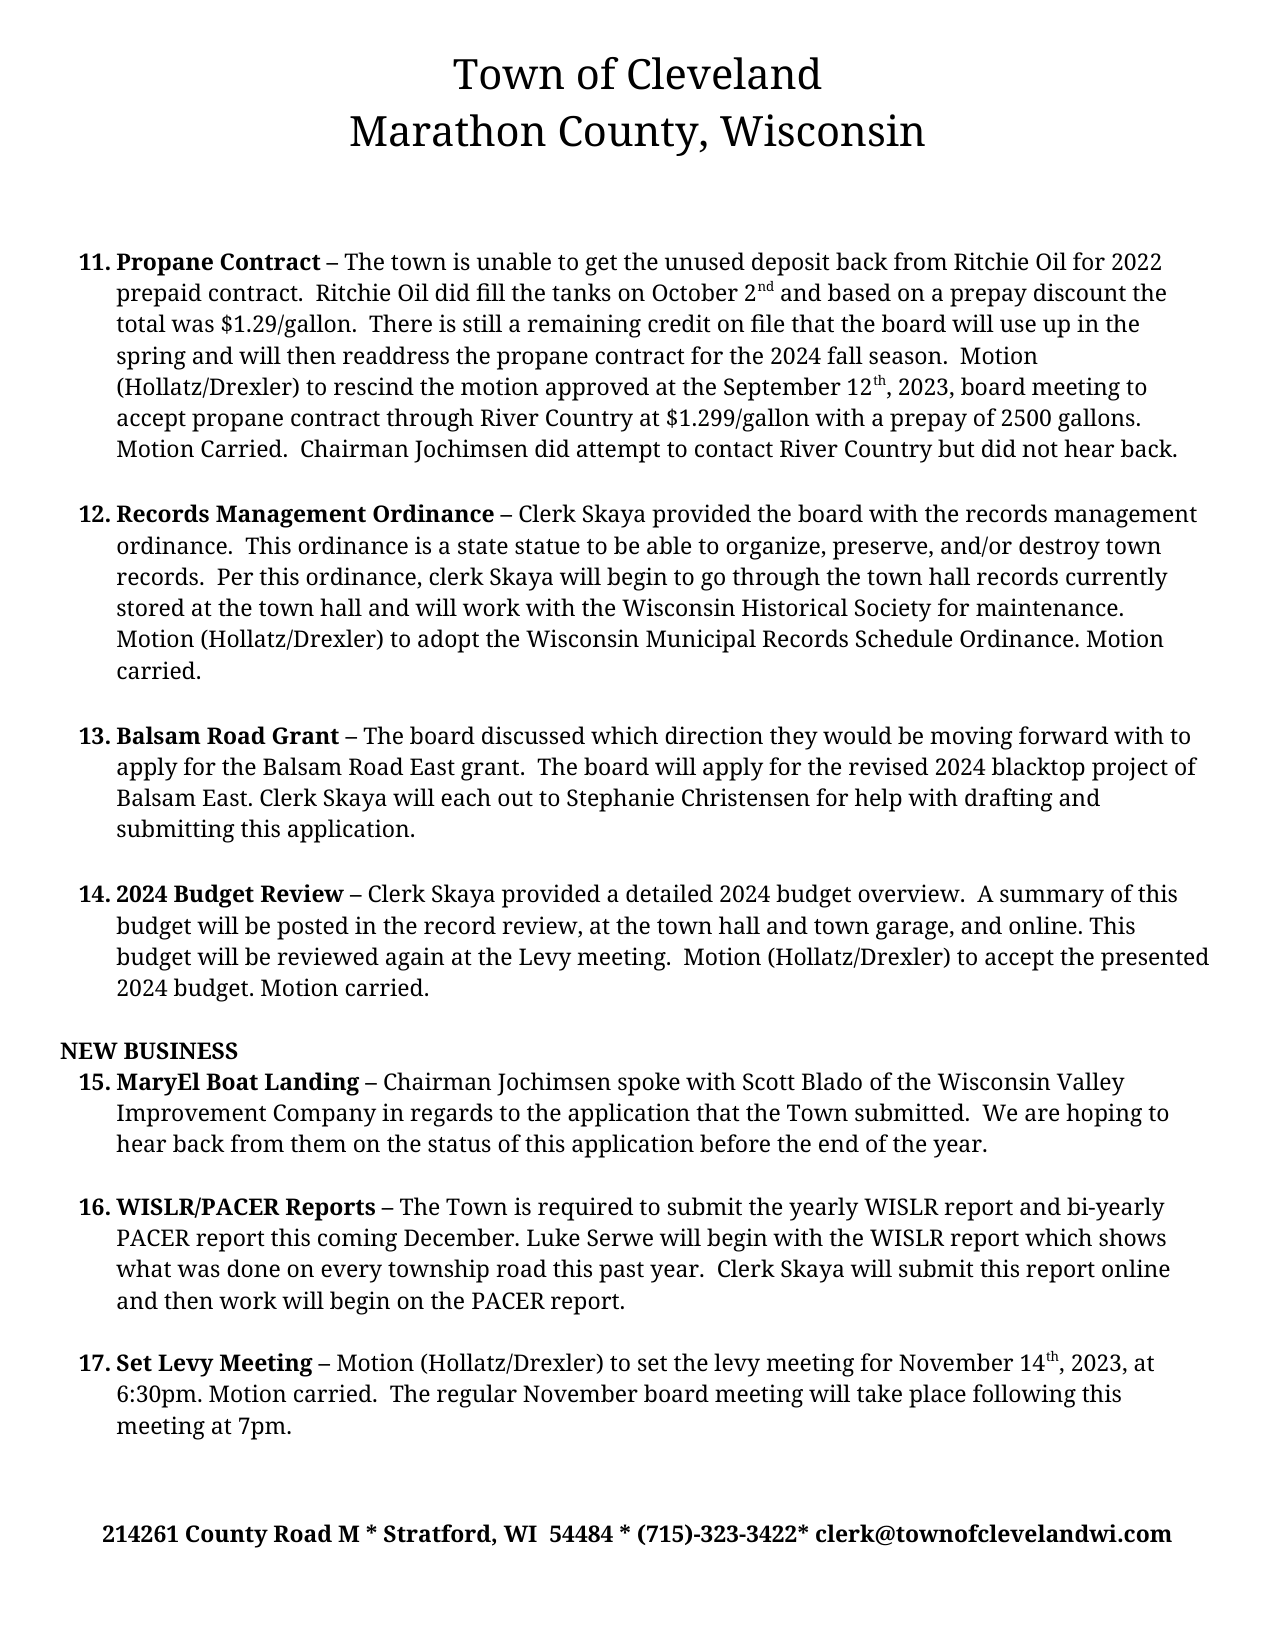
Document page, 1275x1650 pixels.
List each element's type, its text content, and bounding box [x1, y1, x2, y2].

list Propane Contract – The town is unable to get the unused deposit back from Ritchie Oil for 2022 prepaid contract. Ritchie Oil did fill the tanks on October 2nd and based on a prepay discount the total was $1.29/gallon. There is still a remaining credit on file that the board will use up in the spring and will then readdress the propane contract for the 2024 fall season. Motion (Hollatz/Drexler) to rescind the motion approved at the September 12th, 2023, board meeting to accept propane contract through River Country at $1.299/gallon with a prepay of 2500 gallons. Motion Carried. Chairman Jochimsen did attempt to contact River Country but did not hear back. [79, 246, 1215, 464]
list MaryEl Boat Landing – Chairman Jochimsen spoke with Scott Blado of the Wisconsin Valley Improvement Company in regards to the application that the Town submitted. We are hoping to hear back from them on the status of this application before the end of the year. [79, 1066, 1215, 1159]
list Set Levy Meeting – Motion (Hollatz/Drexler) to set the levy meeting for November 14th, 2023, at 6:30pm. Motion carried. The regular November board meeting will take place following this meeting at 7pm. [79, 1347, 1215, 1441]
list 2024 Budget Review – Clerk Skaya provided a detailed 2024 budget overview. A summary of this budget will be posted in the record review, at the town hall and town garage, and online. This budget will be reviewed again at the Levy meeting. Motion (Hollatz/Drexler) to accept the presented 2024 budget. Motion carried. [79, 878, 1215, 1003]
list WISLR/PACER Reports – The Town is required to submit the yearly WISLR report and bi-yearly PACER report this coming December. Luke Serwe will begin with the WISLR report which shows what was done on every township road this past year. Clerk Skaya will submit this report online and then work will begin on the PACER report. [79, 1191, 1215, 1316]
list Balsam Road Grant – The board discussed which direction they would be moving forward with to apply for the Balsam Road East grant. The board will apply for the revised 2024 blacktop project of Balsam East. Clerk Skaya will each out to Stephanie Christensen for help with drafting and submitting this application. [79, 719, 1215, 844]
list Records Management Ordinance – Clerk Skaya provided the board with the records management ordinance. This ordinance is a state statue to be able to organize, preserve, and/or destroy town records. Per this ordinance, clerk Skaya will begin to go through the town hall records currently stored at the town hall and will work with the Wisconsin Historical Society for maintenance. Motion (Hollatz/Drexler) to adopt the Wisconsin Municipal Records Schedule Ordinance. Motion carried. [79, 498, 1215, 686]
text NEW BUSINESS [60, 1034, 1215, 1066]
